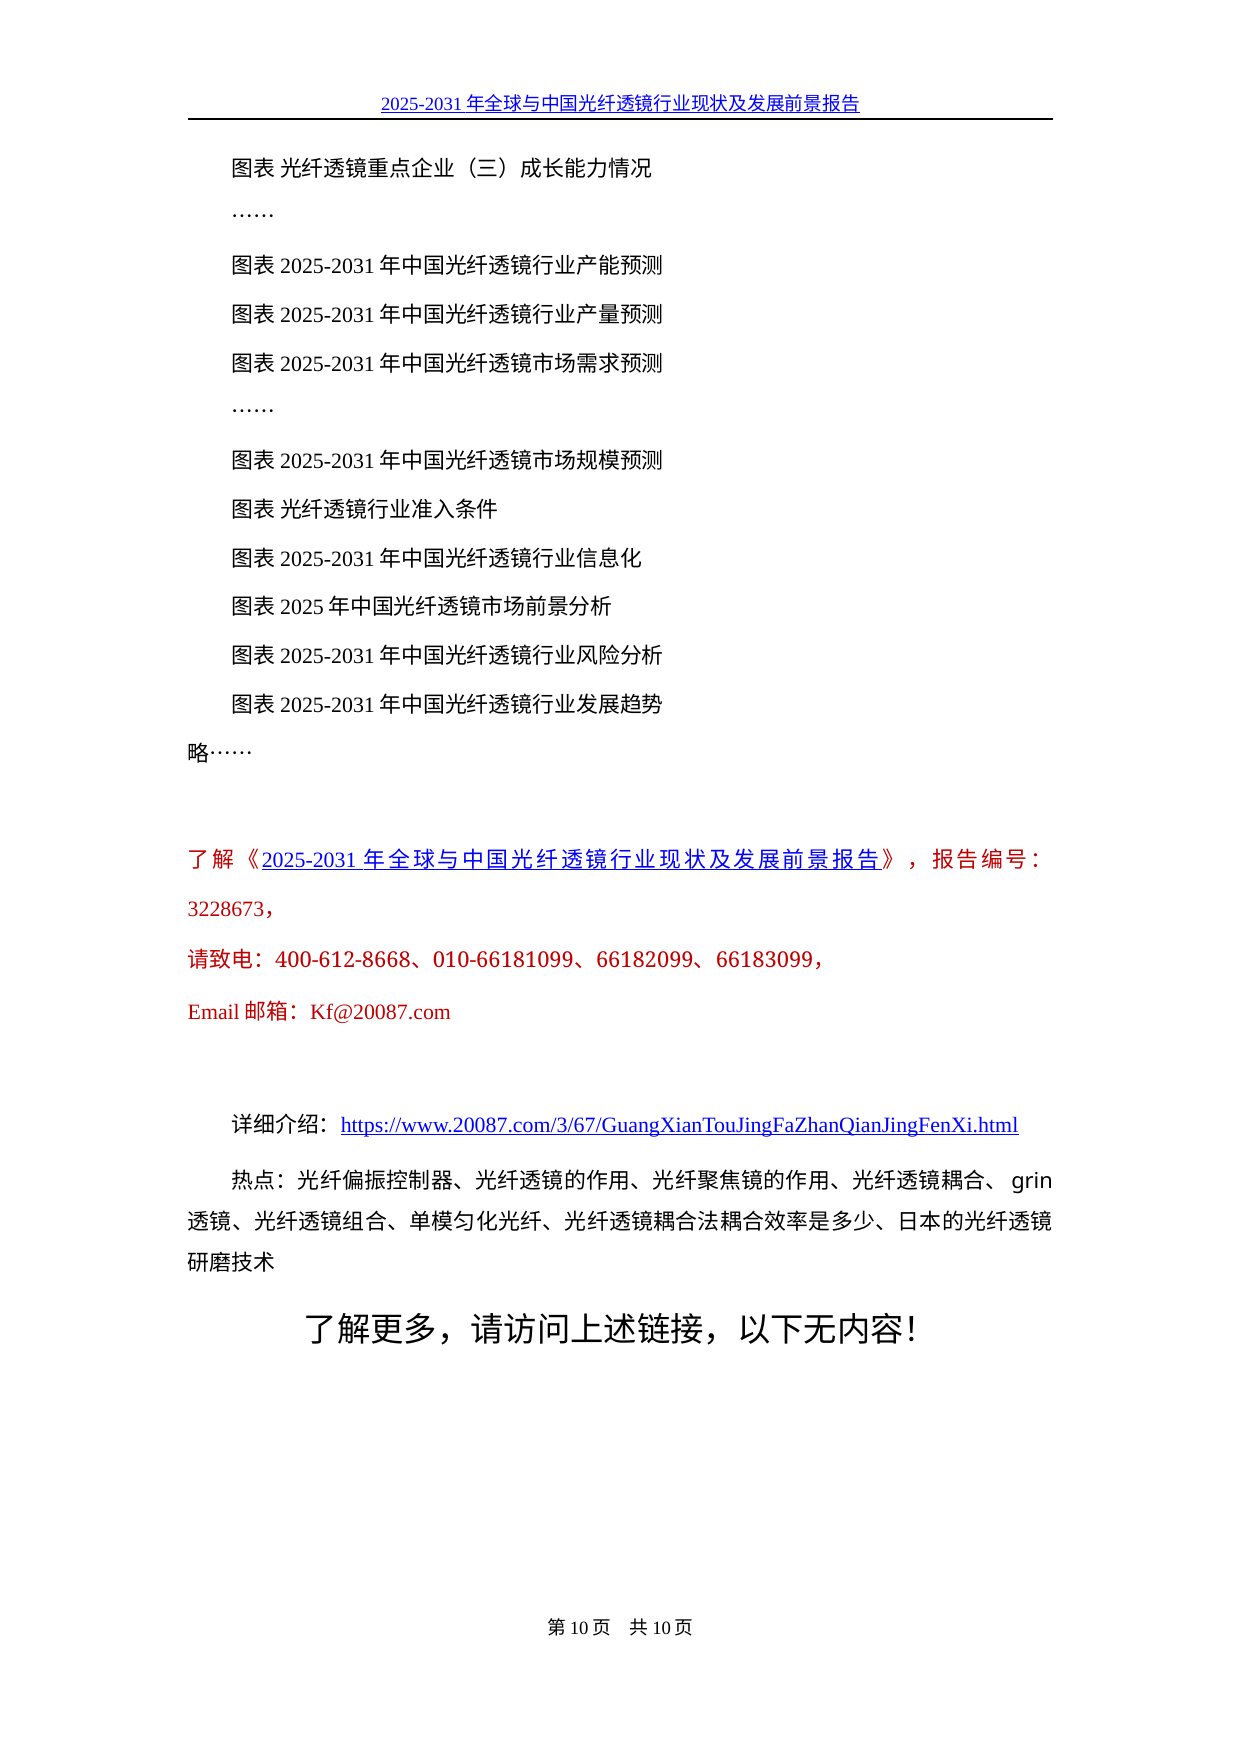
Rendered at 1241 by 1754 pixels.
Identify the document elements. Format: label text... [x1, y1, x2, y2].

text 了解《2025-2031年全球与中国光纤透镜行业现状及发展前景报告》，报告编号：3228673， [187, 842, 1053, 923]
text 请致电：400-612-8668、010-66181099、66182099、66183099， [187, 942, 1053, 974]
text 详细介绍：https://www.20087.com/3/67/GuangXianTouJingFaZhanQianJingFenXi.html [187, 1106, 1053, 1139]
text 热点：光纤偏振控制器、光纤透镜的作用、光纤聚焦镜的作用、光纤透镜耦合、grin透镜、光纤透镜组合、单模匀化光纤、光纤透镜耦合法耦合效率是多少、日本的光纤透镜研磨技术 [187, 1163, 1053, 1277]
title 了解更多，请访问上述链接，以下无内容！ [187, 1294, 1053, 1359]
text Email邮箱：Kf@20087.com [187, 993, 1053, 1026]
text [187, 150, 1053, 768]
